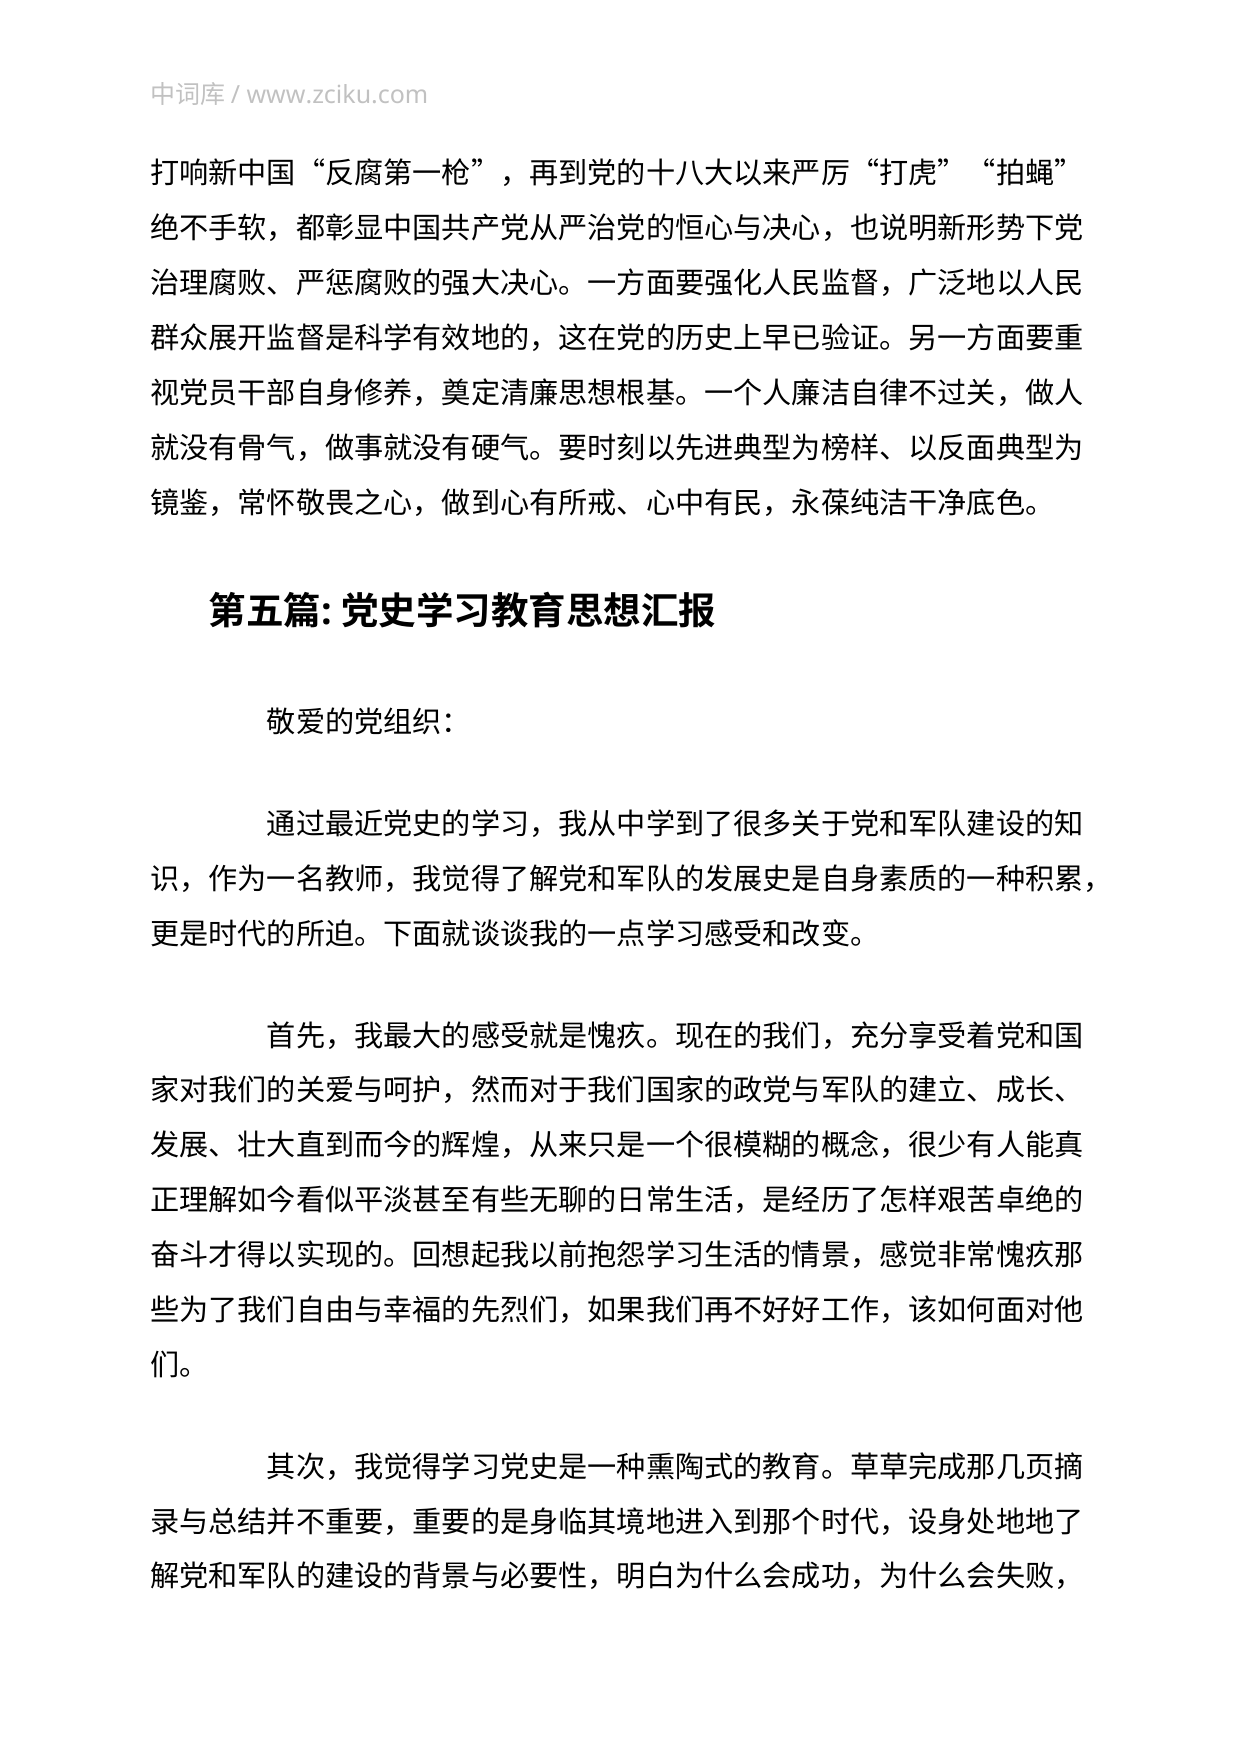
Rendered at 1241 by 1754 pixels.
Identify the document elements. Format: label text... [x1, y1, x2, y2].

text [150, 1443, 1090, 1595]
text 首先，我最大的感受就是愧疚。现在的我们，充分享受着党和国家对我们的关爱与呵护，然而对于我们国家的政党与军队的建立、成长、发展、壮大直到而今的辉煌，从来只是一个很模糊的概念，很少有人能真正理解如今看似平淡甚至有些无聊的日常生活，是经历了怎样艰苦卓绝的奋斗才得以实现的。回想起我以前抱怨学习生活的情景，感觉非常愧疚那些为了我们自由与幸福的先烈们，如果我们再不好好工作，该如何面对他们。 [150, 1012, 1090, 1384]
text 敬爱的党组织： [150, 699, 1090, 741]
text 第五篇: 党史学习教育思想汇报 [150, 581, 1090, 636]
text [150, 150, 1090, 522]
text 通过最近党史的学习，我从中学到了很多关于党和军队建设的知识，作为一名教师，我觉得了解党和军队的发展史是自身素质的一种积累，更是时代的所迫。下面就谈谈我的一点学习感受和改变。 [150, 801, 1090, 953]
